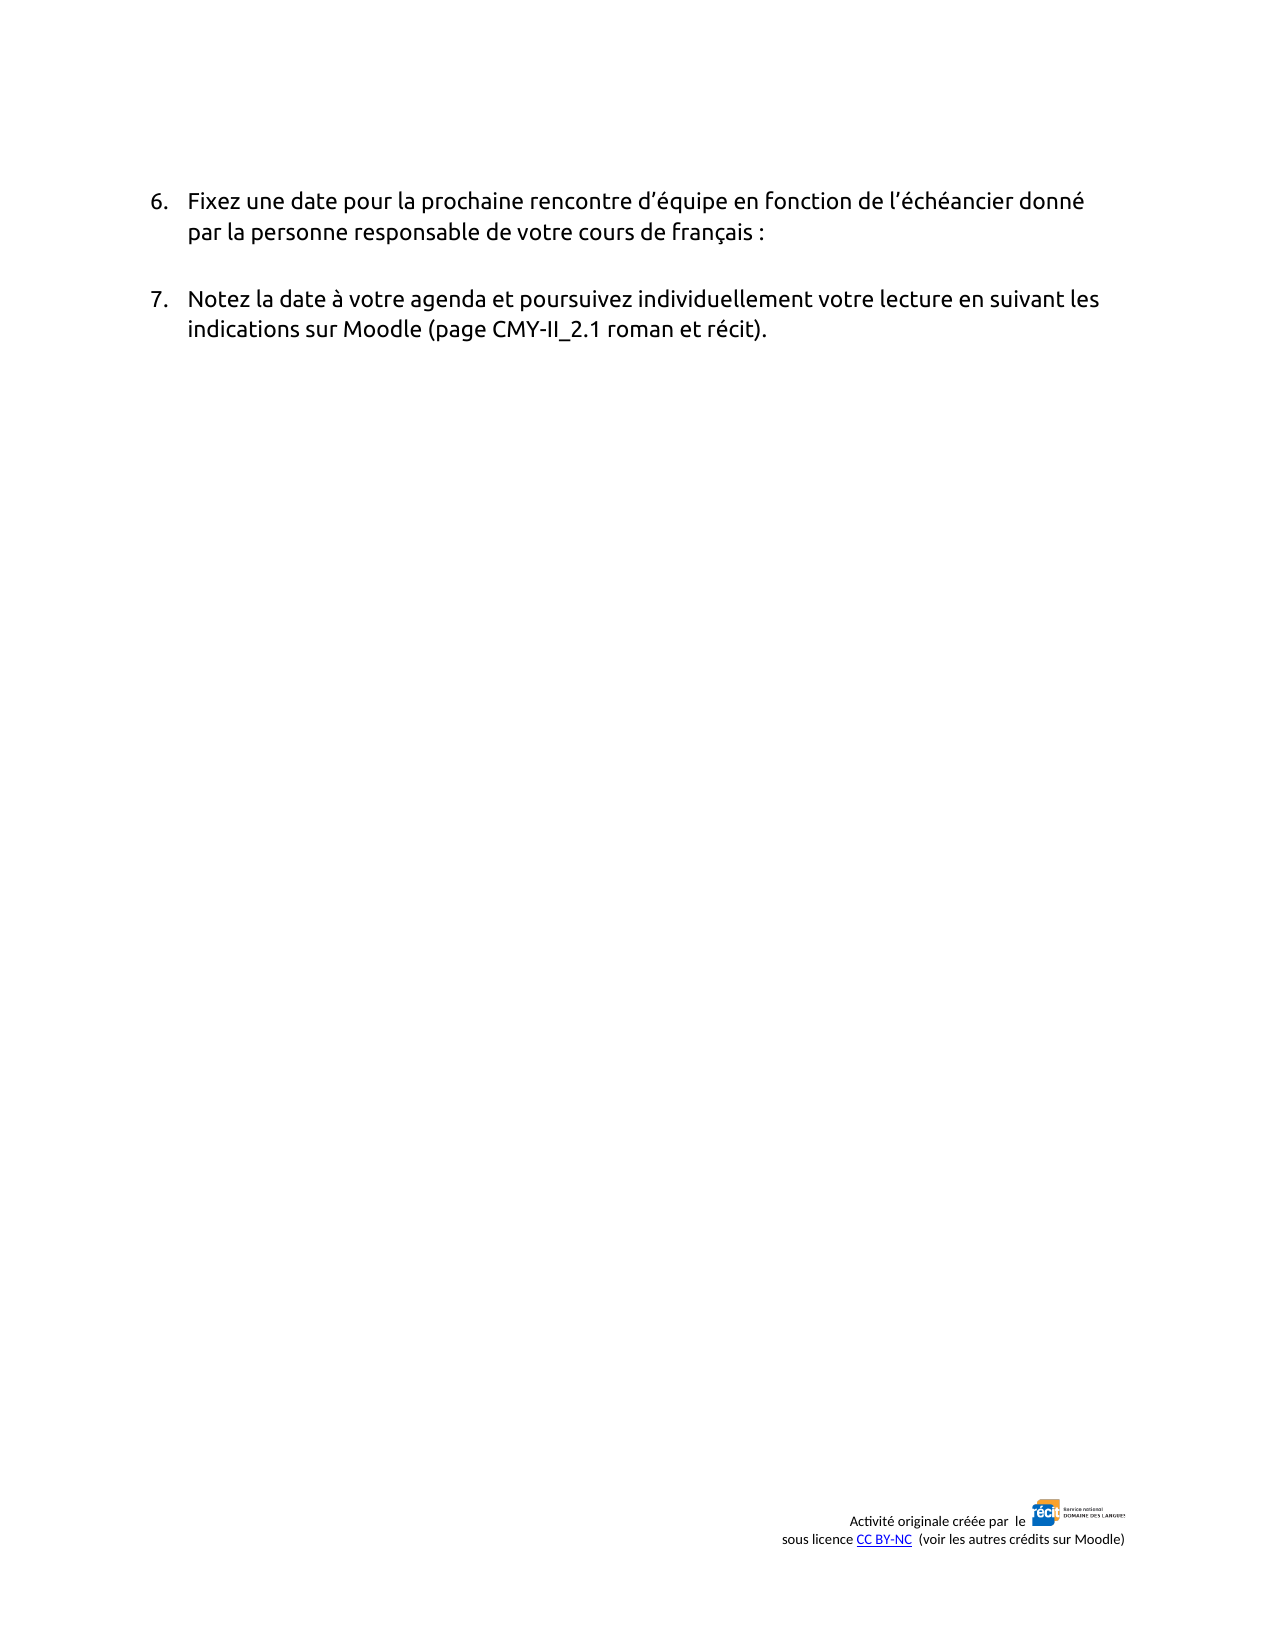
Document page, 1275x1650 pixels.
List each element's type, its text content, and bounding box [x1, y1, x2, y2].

list Notez la date à votre agenda et poursuivez individuellement votre lecture en suivant les indications sur Moodle (page CMY-II_2.1 roman et récit). [150, 286, 1125, 342]
list Fixez une date pour la prochaine rencontre d’équipe en fonction de l’échéancier donné par la personne responsable de votre cours de français : [150, 188, 1125, 244]
picture [1032, 1491, 1125, 1527]
